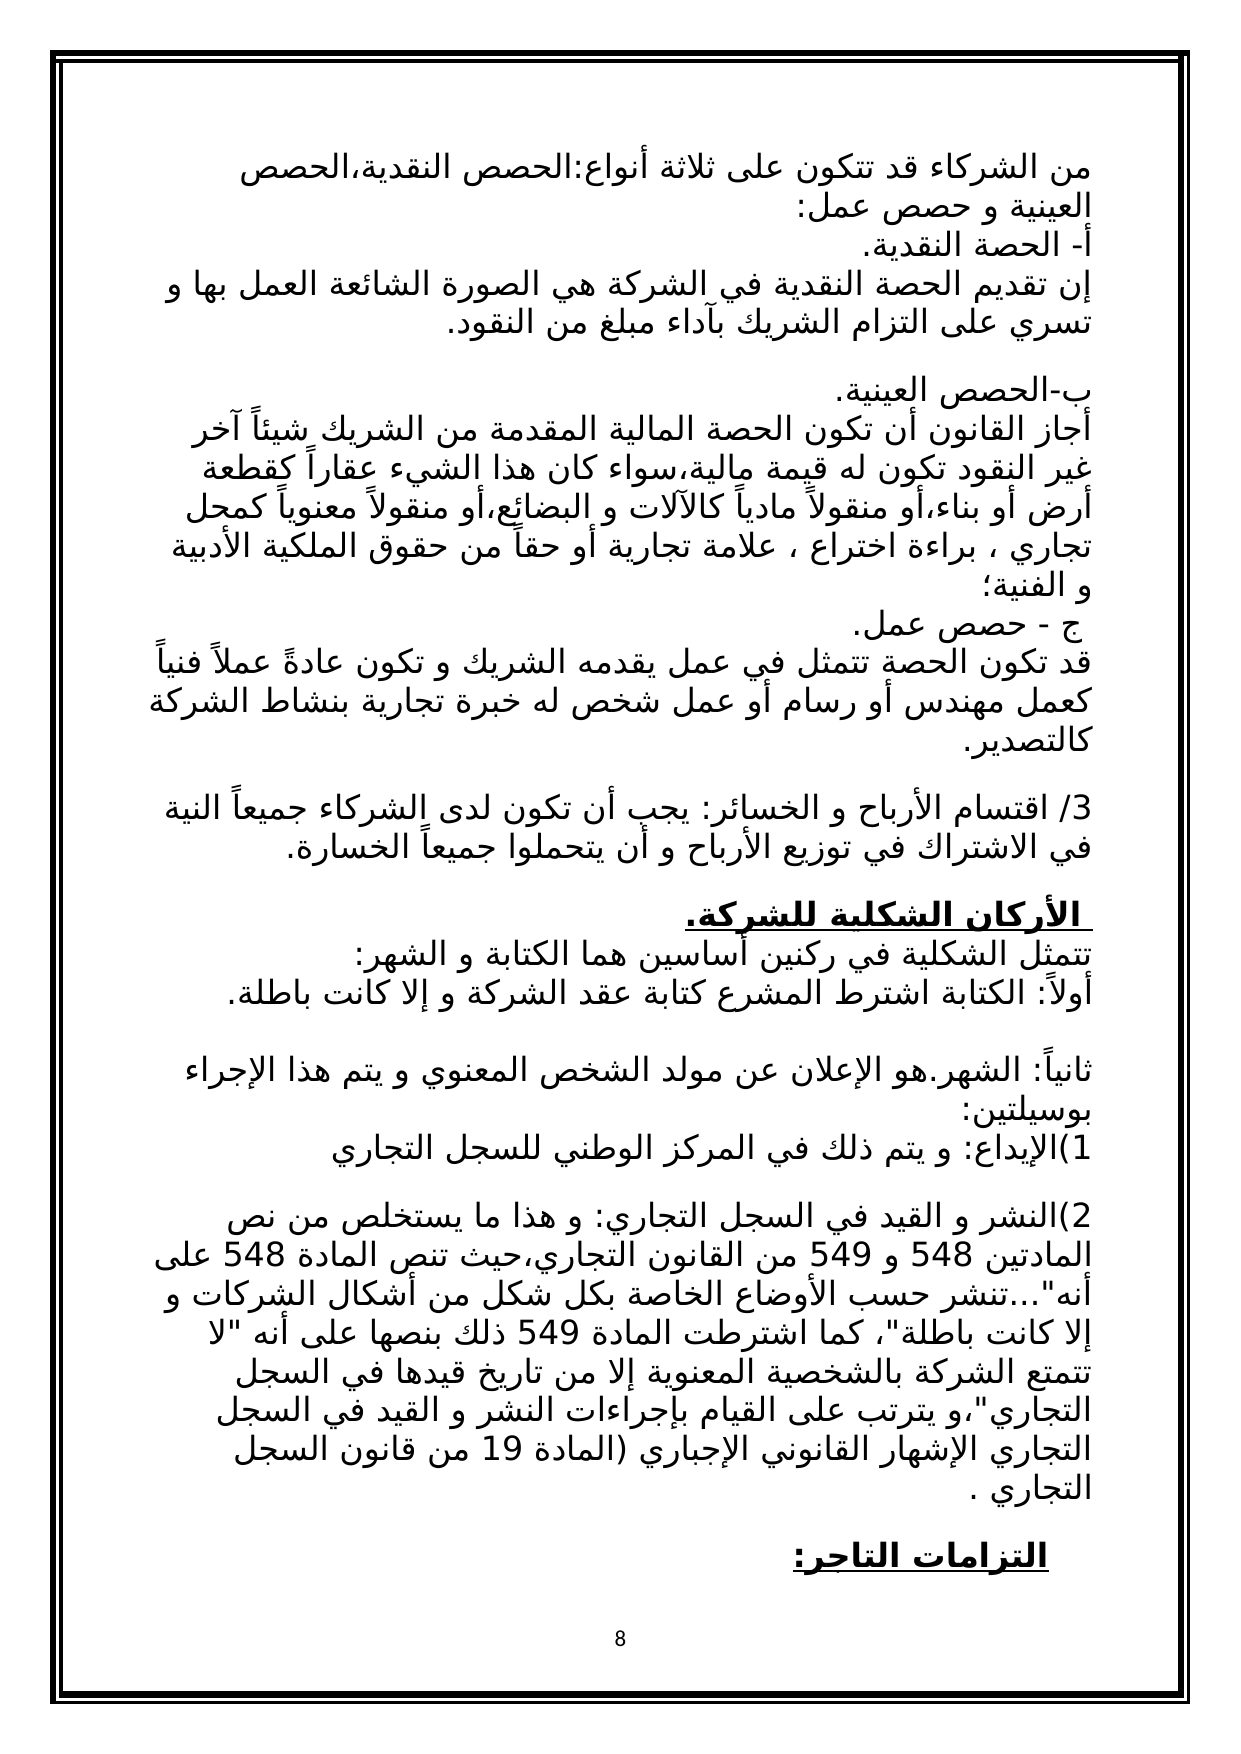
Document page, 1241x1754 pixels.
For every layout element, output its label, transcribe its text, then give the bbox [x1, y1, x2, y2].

text 3/ اقتسام الأرباح و الخسائر: يجب أن تكون لدى الشركاء جميعاً النية في الاشتراك في توزيع الأرباح و أن يتحملوا جميعاً الخسارة. [147, 789, 1093, 866]
text الأركان الشكلية للشركة. تتمثل الشكلية في ركنين أساسين هما الكتابة و الشهر: أولاً: الكتابة اشترط المشرع كتابة عقد الشركة و إلا كانت باطلة. ثانياً: الشهر.هو الإعلان عن مولد الشخص المعنوي و يتم هذا الإجراء بوسيلتين: 1)الإيداع: و يتم ذلك في المركز الوطني للسجل التجاري [147, 896, 1093, 1167]
text التزامات التاجر: [147, 1537, 1048, 1576]
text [147, 147, 1093, 342]
text 2)النشر و القيد في السجل التجاري: و هذا ما يستخلص من نص المادتين 548 و 549 من القانون التجاري،حيث تنص المادة 548 على أنه"...تنشر حسب الأوضاع الخاصة بكل شكل من أشكال الشركات و إلا كانت باطلة"، كما اشترطت المادة 549 ذلك بنصها على أنه "لا تتمتع الشركة بالشخصية المعنوية إلا من تاريخ قيدها في السجل التجاري"،و يترتب على القيام بإجراءات النشر و القيد في السجل التجاري الإشهار القانوني الإجباري (المادة 19 من قانون السجل التجاري . [147, 1197, 1093, 1507]
text ب-الحصص العينية. أجاز القانون أن تكون الحصة المالية المقدمة من الشريك شيئاً آخر غير النقود تكون له قيمة مالية،سواء كان هذا الشيء عقاراً كقطعة أرض أو بناء،أو منقولاً مادياً كالآلات و البضائع،أو منقولاً معنوياً كمحل تجاري ، براءة اختراع ، علامة تجارية أو حقاً من حقوق الملكية الأدبية و الفنية؛ ج - حصص عمل. قد تكون الحصة تتمثل في عمل يقدمه الشريك و تكون عادةً عملاً فنياً كعمل مهندس أو رسام أو عمل شخص له خبرة تجارية بنشاط الشركة كالتصدير. [147, 371, 1093, 759]
